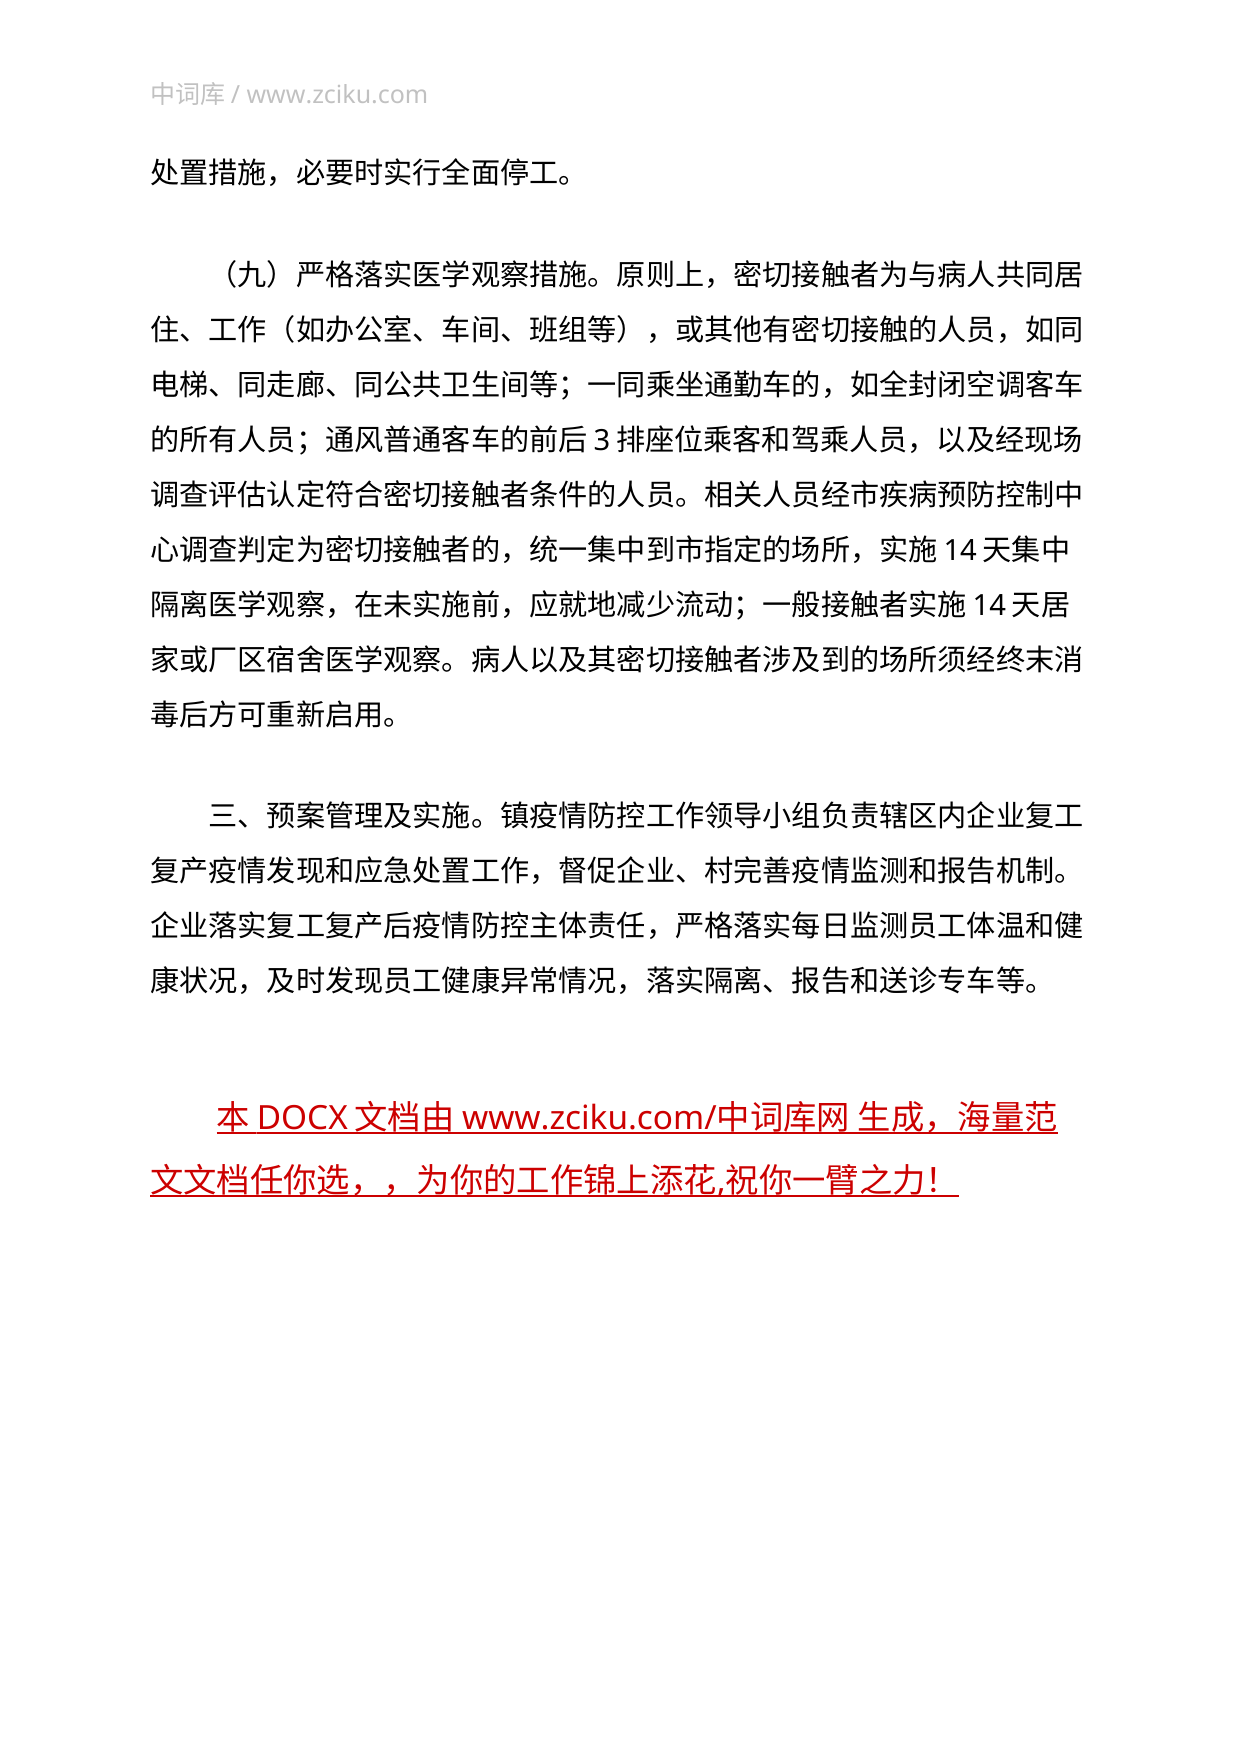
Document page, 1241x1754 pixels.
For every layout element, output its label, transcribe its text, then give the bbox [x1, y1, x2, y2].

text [150, 150, 1090, 192]
text 三、预案管理及实施。镇疫情防控工作领导小组负责辖区内企业复工复产疫情发现和应急处置工作，督促企业、村完善疫情监测和报告机制。企业落实复工复产后疫情防控主体责任，严格落实每日监测员工体温和健康状况，及时发现员工健康异常情况，落实隔离、报告和送诊专车等。 [150, 793, 1090, 1000]
text 本DOCX文档由 www.zciku.com/中词库网 生成，海量范文文档任你选，，为你的工作锦上添花,祝你一臂之力！ [150, 1091, 1090, 1202]
text （九）严格落实医学观察措施。原则上，密切接触者为与病人共同居住、工作（如办公室、车间、班组等），或其他有密切接触的人员，如同电梯、同走廊、同公共卫生间等；一同乘坐通勤车的，如全封闭空调客车的所有人员；通风普通客车的前后3排座位乘客和驾乘人员，以及经现场调查评估认定符合密切接触者条件的人员。相关人员经市疾病预防控制中心调查判定为密切接触者的，统一集中到市指定的场所，实施14天集中隔离医学观察，在未实施前，应就地减少流动；一般接触者实施14天居家或厂区宿舍医学观察。病人以及其密切接触者涉及到的场所须经终末消毒后方可重新启用。 [150, 252, 1090, 733]
